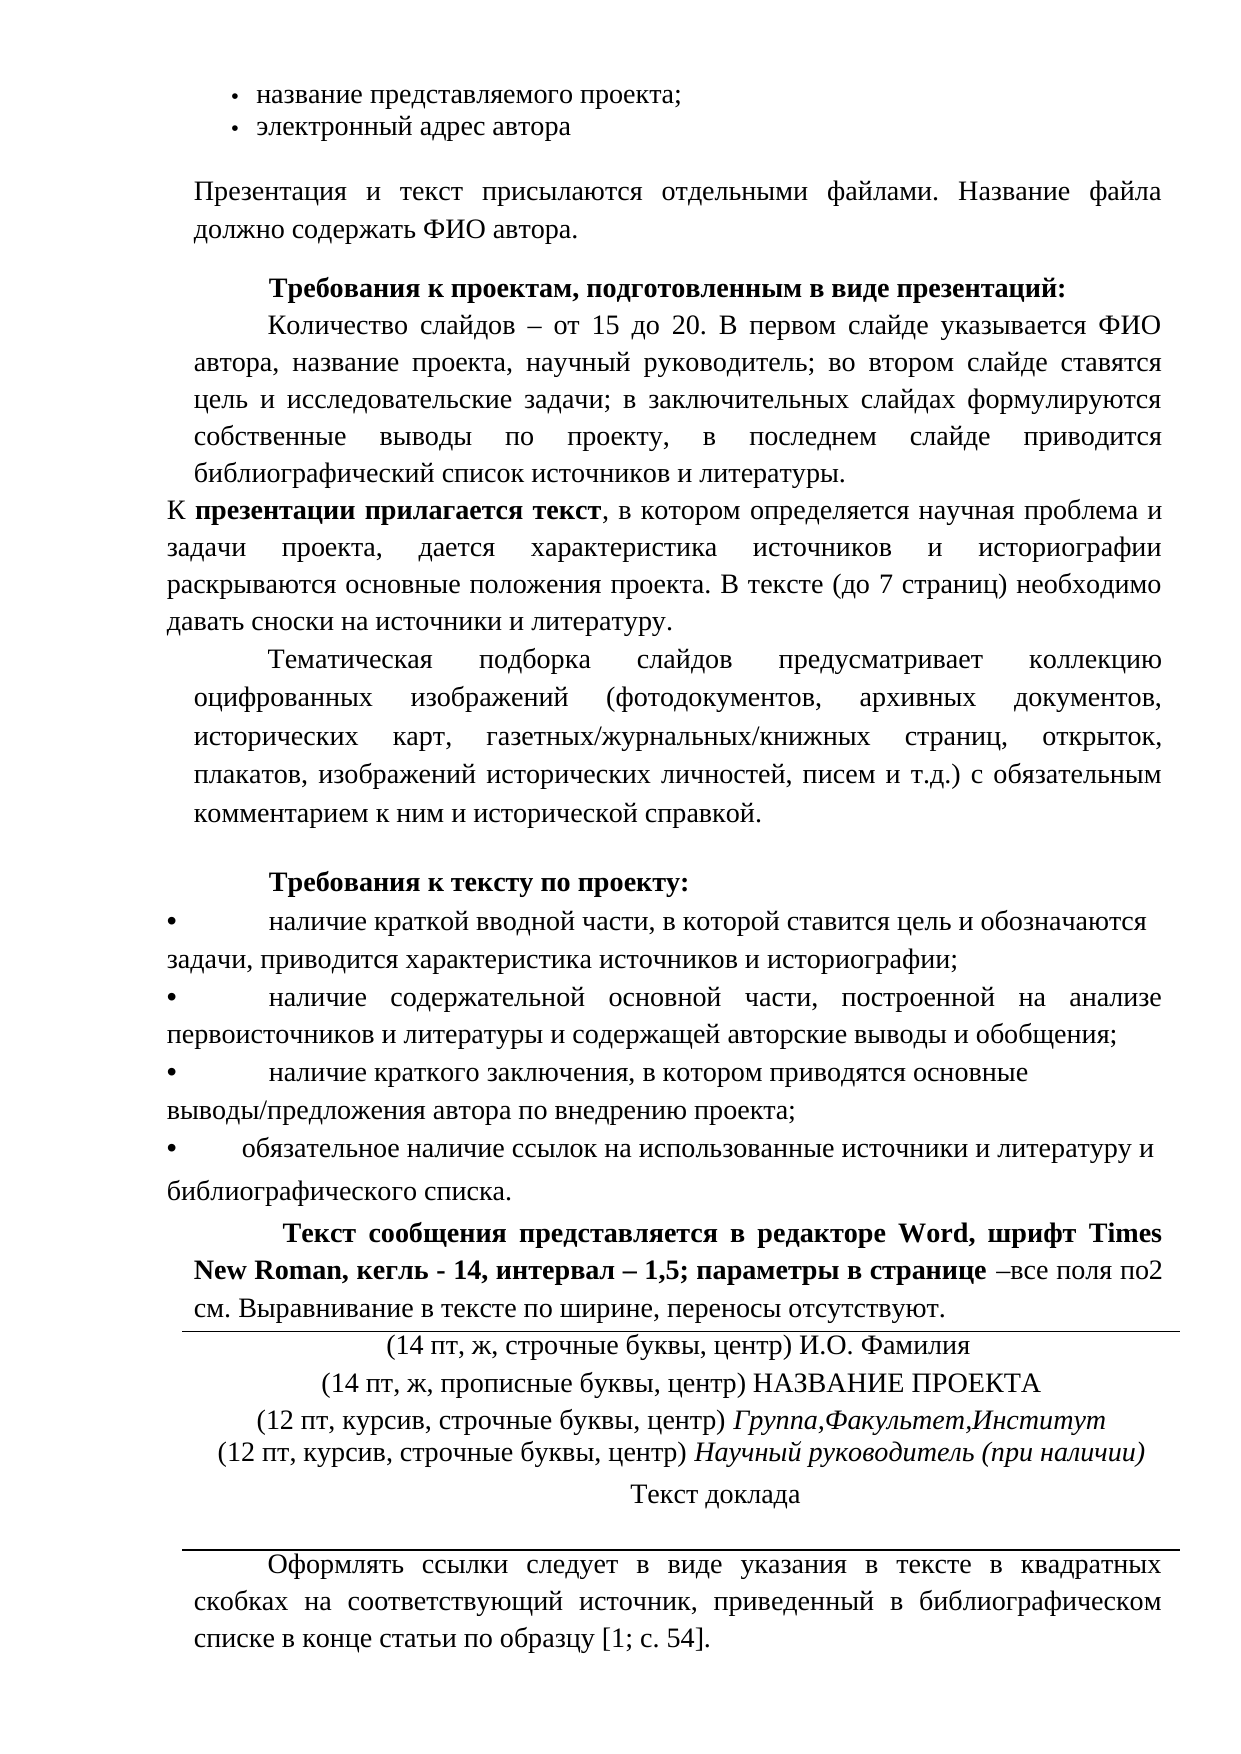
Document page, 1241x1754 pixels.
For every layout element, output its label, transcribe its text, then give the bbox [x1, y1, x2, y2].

text • электронный адрес автора [231, 109, 1163, 142]
text (14 пт, ж, строчные буквы, центр) И.О. Фамилия [167, 1328, 1190, 1361]
text (14 пт, ж, прописные буквы, центр) НАЗВАНИЕ ПРОЕКТА [167, 1366, 1196, 1398]
text Требования к проектам, подготовленным в виде презентаций: [269, 271, 1163, 303]
list наличие содержательной основной части, построенной на анализе первоисточников и литературы и содержащей авторские выводы и обобщения; [167, 980, 1163, 1050]
text • название представляемого проекта; [231, 77, 1163, 109]
list наличие краткой вводной части, в которой ставится цель и обозначаются задачи, приводится характеристика источников и историографии; [167, 904, 1163, 974]
list обязательное наличие ссылок на использованные источники и литературу и библиографического списка. [167, 1131, 1163, 1206]
list наличие краткого заключения, в котором приводятся основные выводы/предложения автора по внедрению проекта; [167, 1055, 1163, 1126]
text К презентации прилагается текст, в котором определяется научная проблема и задачи проекта, дается характеристика источников и историографии раскрываются основные положения проекта. В тексте (до 7 страниц) необходимо давать сноски на источники и литературу. [167, 493, 1163, 637]
text Текст сообщения представляется в редакторе Word, шрифт Times New Roman, кегль - 14, интервал – 1,5; параметры в странице –все поля по2 см. Выравнивание в тексте по ширине, переносы отсутствуют. [194, 1216, 1163, 1323]
text Тематическая подборка слайдов предусматривает коллекцию оцифрованных изображений (фотодокументов, архивных документов, исторических карт, газетных/журнальных/книжных страниц, открыток, плакатов, изображений исторических личностей, писем и т.д.) с обязательным комментарием к ним и исторической справкой. [194, 642, 1163, 828]
text Оформлять ссылки следует в виде указания в тексте в квадратных скобках на соответствующий источник, приведенный в библиографическом списке в конце статьи по образцу [1; с. 54]. [194, 1547, 1163, 1654]
text (12 пт, курсив, строчные буквы, центр) Группа,Факультет,Институт [167, 1403, 1196, 1435]
text Текст доклада [192, 1477, 1163, 1510]
text Количество слайдов – от 15 до 20. В первом слайде указывается ФИО автора, название проекта, научный руководитель; во втором слайде ставятся цель и исследовательские задачи; в заключительных слайдах формулируются собственные выводы по проекту, в последнем слайде приводится библиографический список источников и литературы. [194, 308, 1163, 488]
text Презентация и текст присылаются отдельными файлами. Название файла должно содержать ФИО автора. [194, 174, 1163, 244]
text (12 пт, курсив, строчные буквы, центр) Научный руководитель (при наличии) [167, 1435, 1196, 1468]
text Требования к тексту по проекту: [269, 864, 1163, 897]
